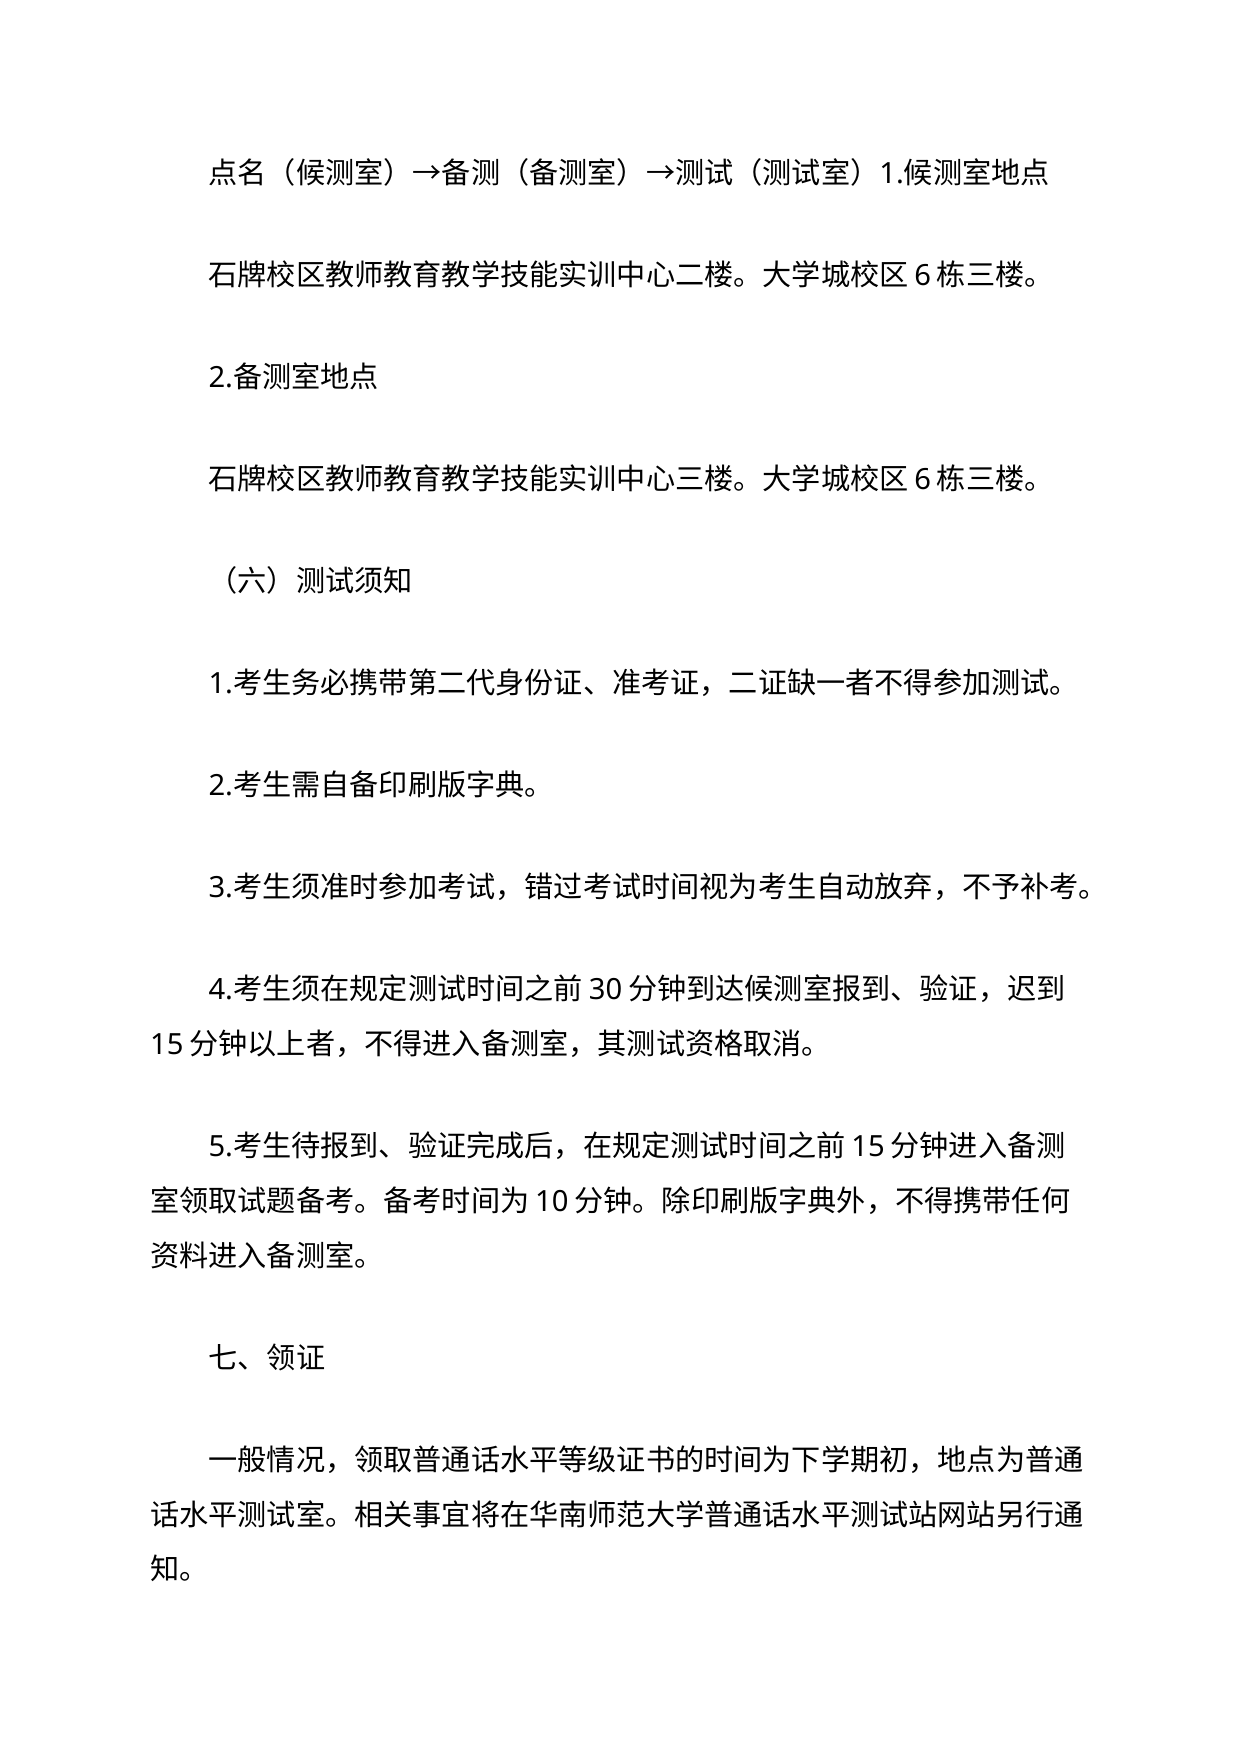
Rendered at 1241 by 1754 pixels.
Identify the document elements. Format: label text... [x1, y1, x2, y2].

text 石牌校区教师教育教学技能实训中心二楼。大学城校区6栋三楼。 [150, 252, 1090, 294]
text 石牌校区教师教育教学技能实训中心三楼。大学城校区6栋三楼。 [150, 456, 1090, 498]
text （六）测试须知 [150, 558, 1090, 600]
text 2.备测室地点 [150, 354, 1090, 396]
text 一般情况，领取普通话水平等级证书的时间为下学期初，地点为普通话水平测试室。相关事宜将在华南师范大学普通话水平测试站网站另行通知。 [150, 1436, 1090, 1588]
text 4.考生须在规定测试时间之前30分钟到达候测室报到、验证，迟到15分钟以上者，不得进入备测室，其测试资格取消。 [150, 966, 1090, 1063]
text 七、领证 [150, 1334, 1090, 1377]
text 2.考生需自备印刷版字典。 [150, 762, 1090, 804]
text 1.考生务必携带第二代身份证、准考证，二证缺一者不得参加测试。 [150, 660, 1090, 702]
text 3.考生须准时参加考试，错过考试时间视为考生自动放弃，不予补考。 [150, 864, 1090, 906]
text 5.考生待报到、验证完成后，在规定测试时间之前15分钟进入备测室领取试题备考。备考时间为10分钟。除印刷版字典外，不得携带任何资料进入备测室。 [150, 1123, 1090, 1275]
text 点名（候测室）→备测（备测室）→测试（测试室）1.候测室地点 [150, 150, 1090, 192]
